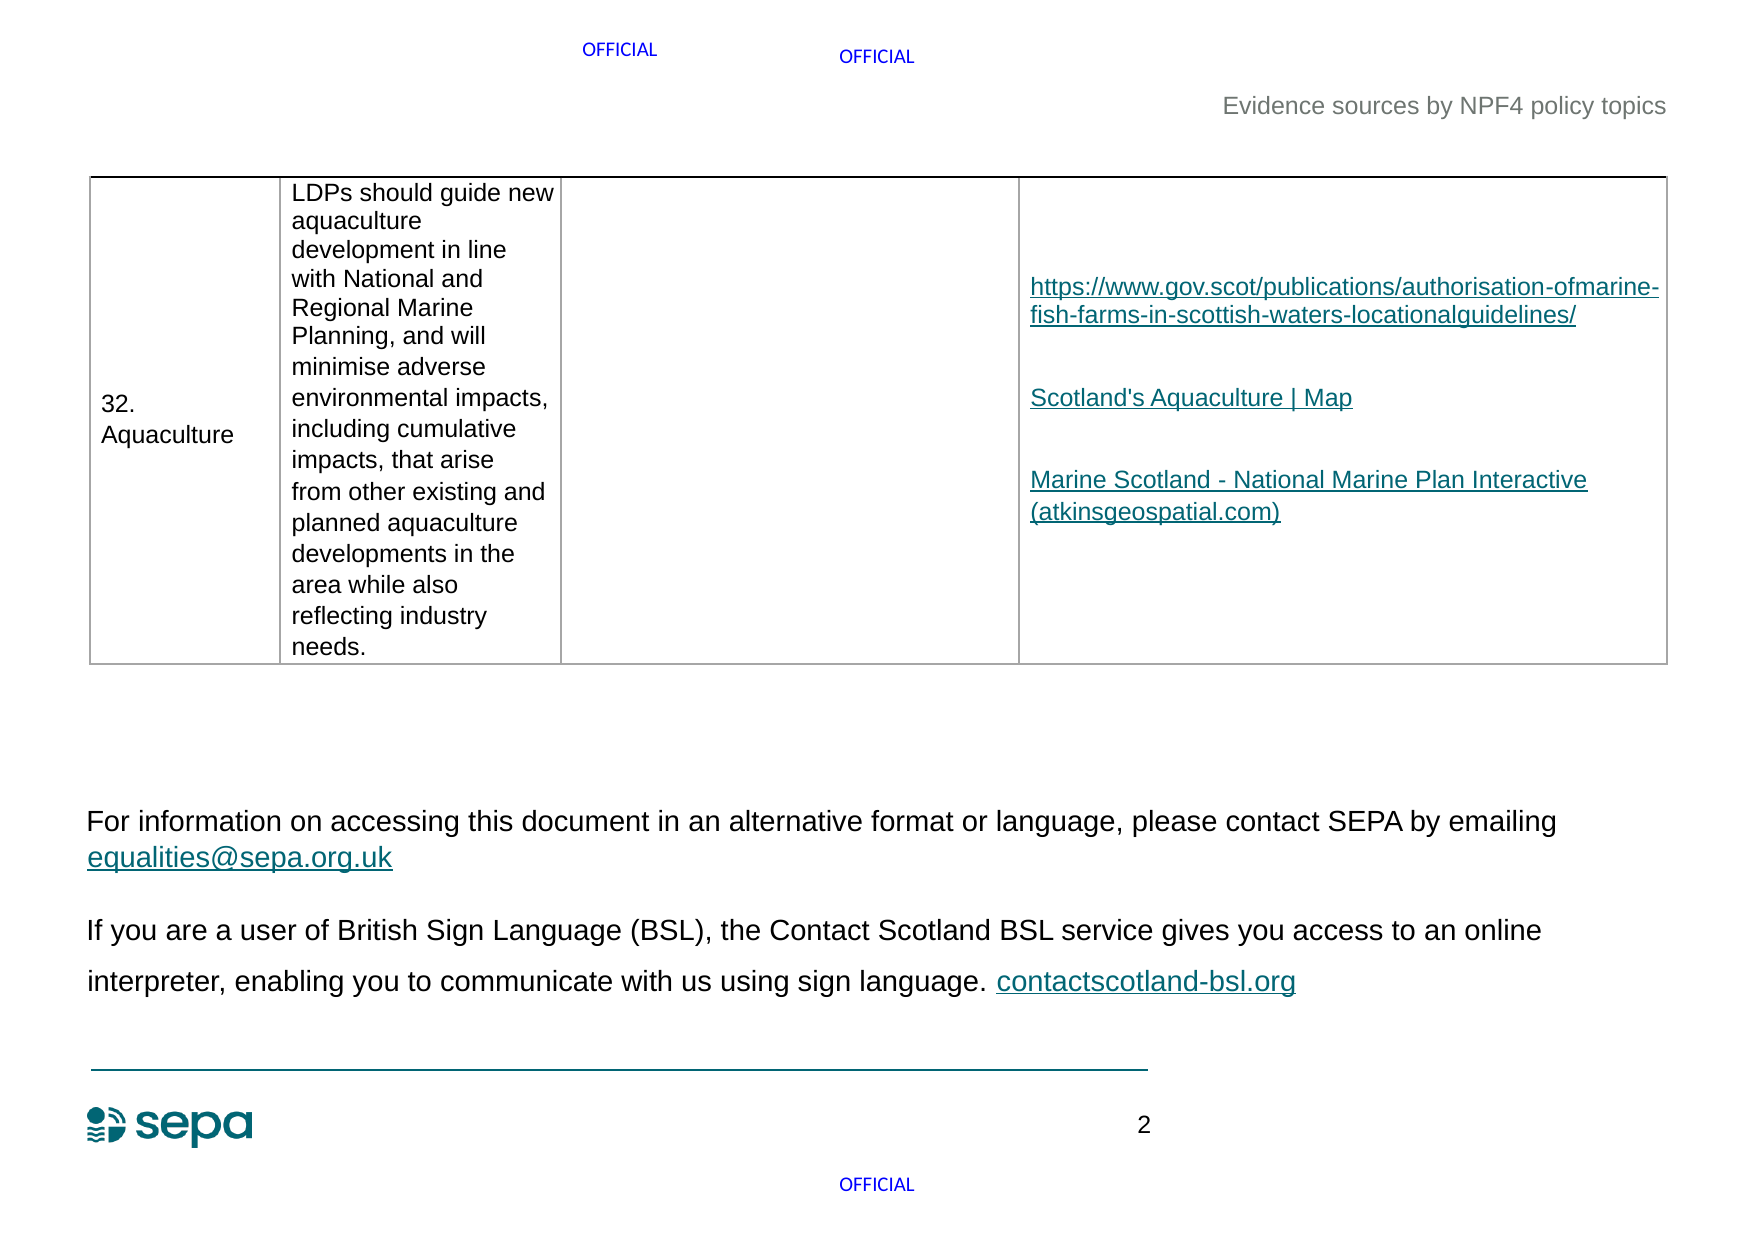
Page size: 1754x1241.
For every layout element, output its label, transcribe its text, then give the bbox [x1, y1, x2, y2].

text For information on accessing this document in an alternative format or language, please contact SEPA by emailing equalities@sepa.org.uk [86, 804, 1643, 874]
table_cell 32. Aquaculture [91, 178, 279, 663]
text If you are a user of British Sign Language (BSL), the Contact Scotland BSL service gives you access to an online interpreter, enabling you to communicate with us using sign language. contactscotland-bsl.org [86, 913, 1643, 997]
table_cell LDPs should guide new aquaculture development in line with National and Regional Marine Planning, and will minimise adverse environmental impacts, including cumulative impacts, that arise from other existing and planned aquaculture developments in the area while also reflecting industry needs. [281, 178, 560, 663]
picture [87, 1107, 252, 1148]
table_cell https://www.gov.scot/publications/authorisation-ofmarine-fish-farms-in-scottish-waters-locationalguidelines/ Scotland's Aquaculture | Map Marine Scotland - National Marine Plan Interactive (atkinsgeospatial.com) [1020, 178, 1666, 663]
table_cell [562, 178, 1018, 663]
